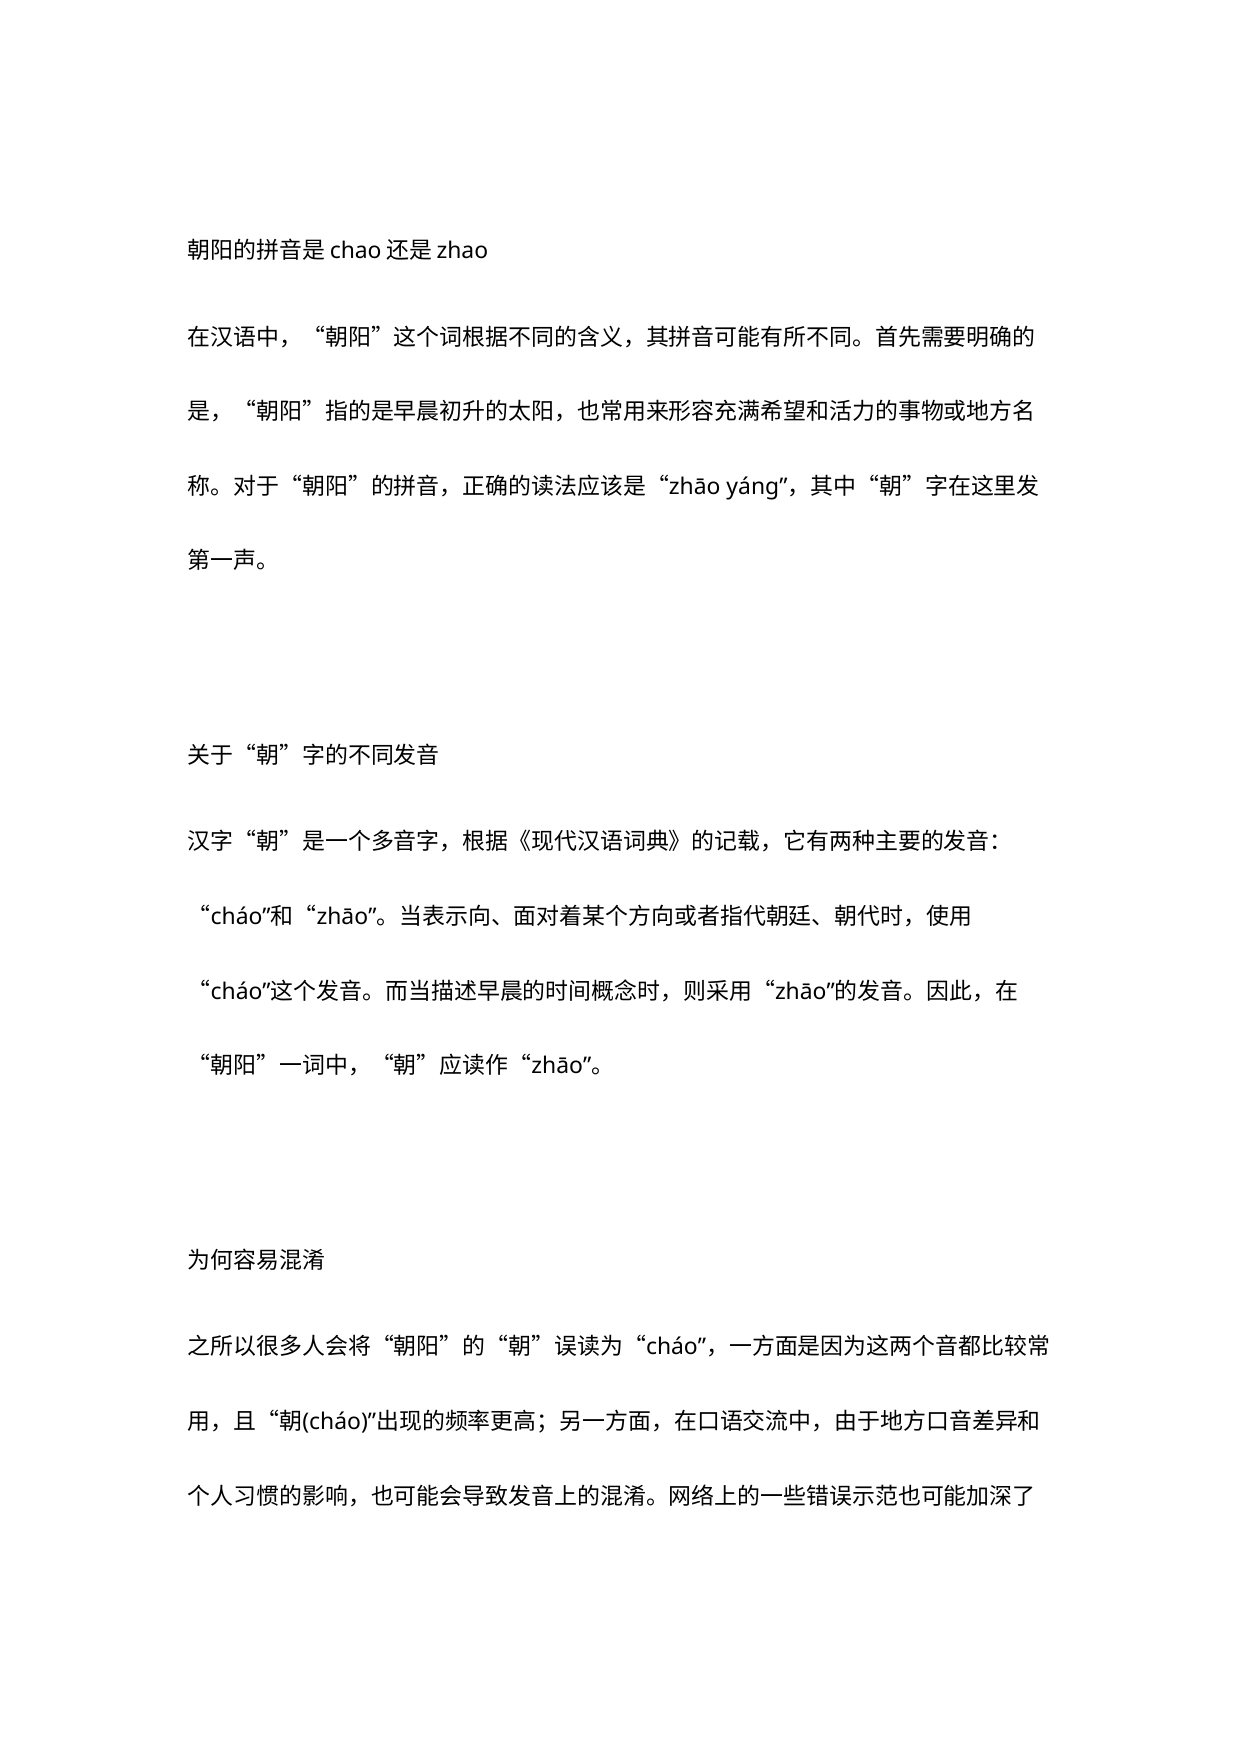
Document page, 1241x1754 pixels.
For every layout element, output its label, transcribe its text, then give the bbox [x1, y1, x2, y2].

text 在汉语中，“朝阳”这个词根据不同的含义，其拼音可能有所不同。首先需要明确的是，“朝阳”指的是早晨初升的太阳，也常用来形容充满希望和活力的事物或地方名称。对于“朝阳”的拼音，正确的读法应该是“zhāo yáng”，其中“朝”字在这里发第一声。 [187, 302, 1053, 592]
text 为何容易混淆 [187, 1226, 1053, 1291]
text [187, 1312, 1053, 1527]
text 关于“朝”字的不同发音 [187, 721, 1053, 786]
text 汉字“朝”是一个多音字，根据《现代汉语词典》的记载，它有两种主要的发音：“cháo”和“zhāo”。当表示向、面对着某个方向或者指代朝廷、朝代时，使用“cháo”这个发音。而当描述早晨的时间概念时，则采用“zhāo”的发音。因此，在“朝阳”一词中，“朝”应读作“zhāo”。 [187, 807, 1053, 1096]
text 朝阳的拼音是chao还是zhao [187, 216, 1053, 281]
